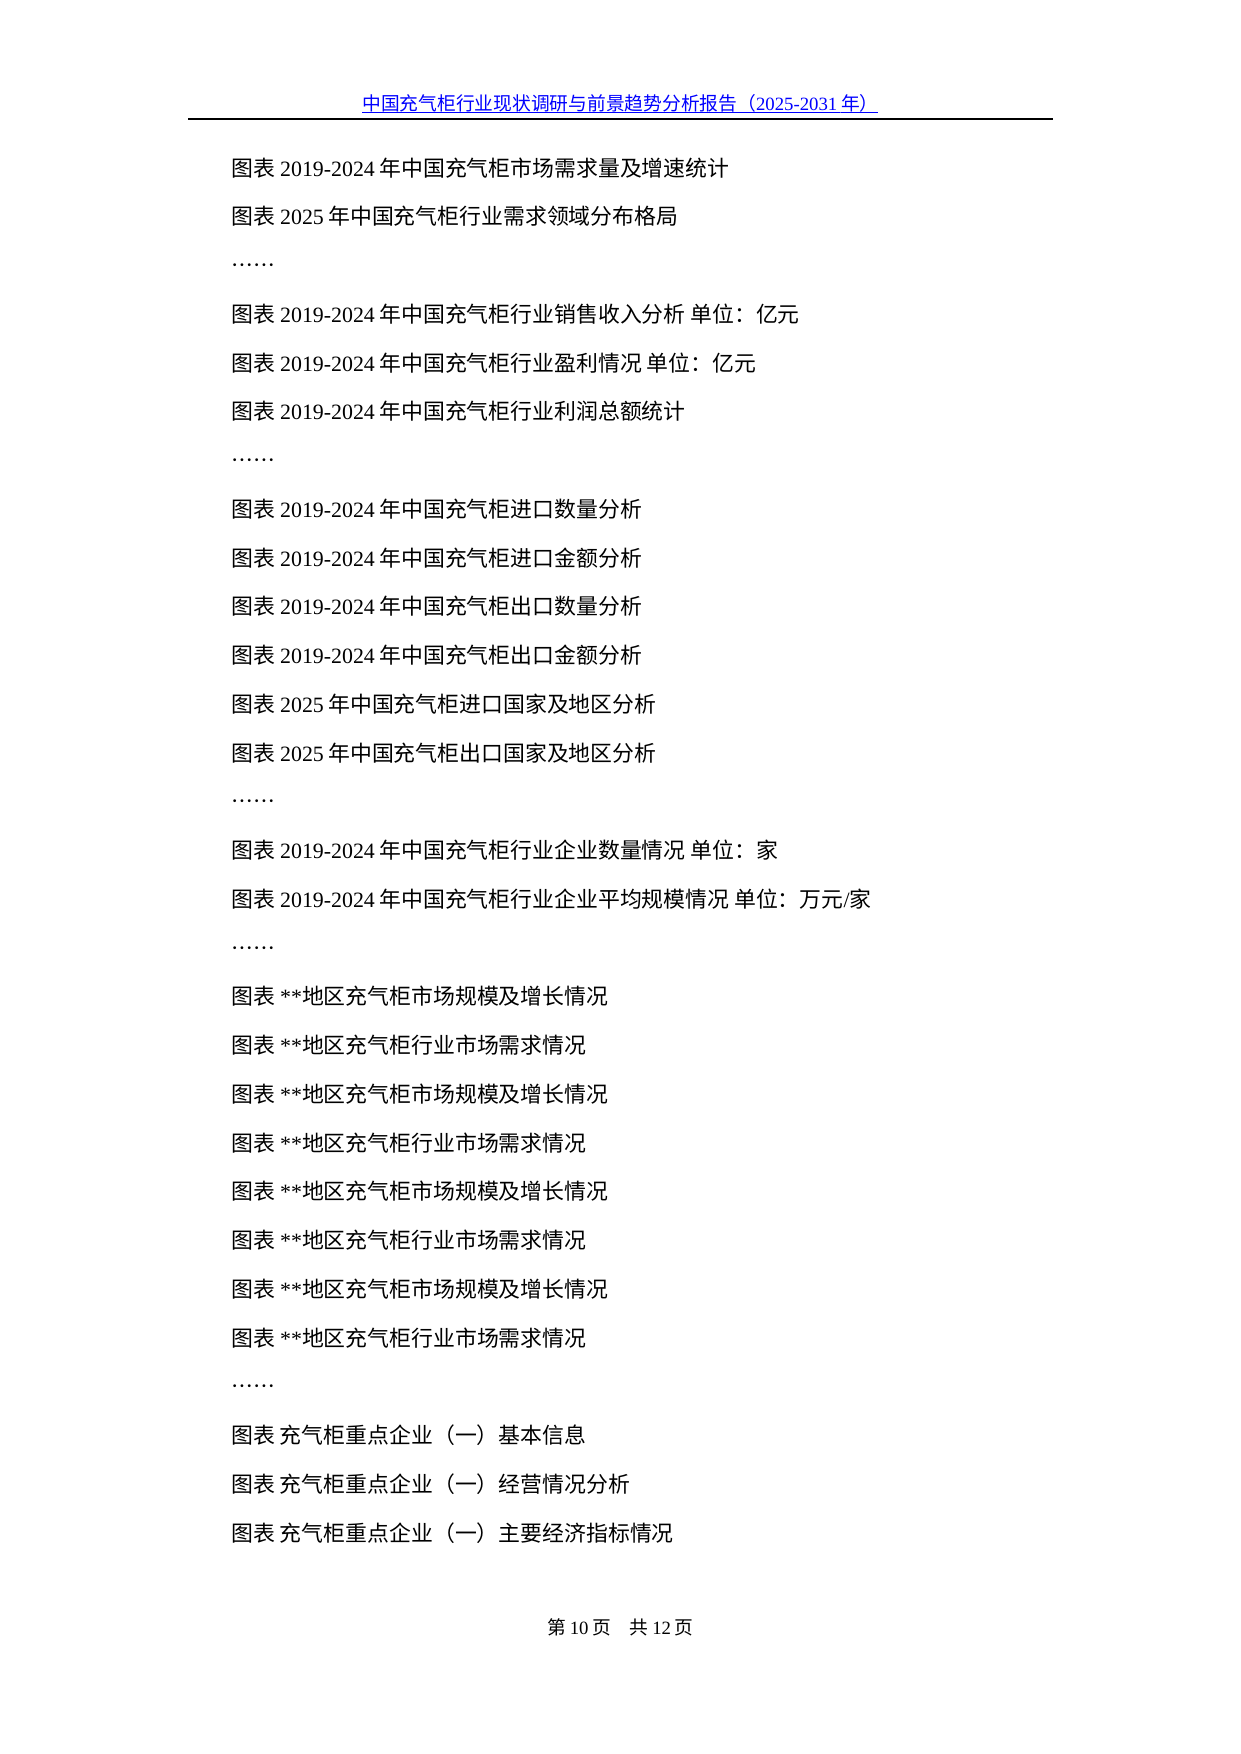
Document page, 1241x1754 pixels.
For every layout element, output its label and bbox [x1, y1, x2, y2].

text [187, 150, 1053, 1548]
